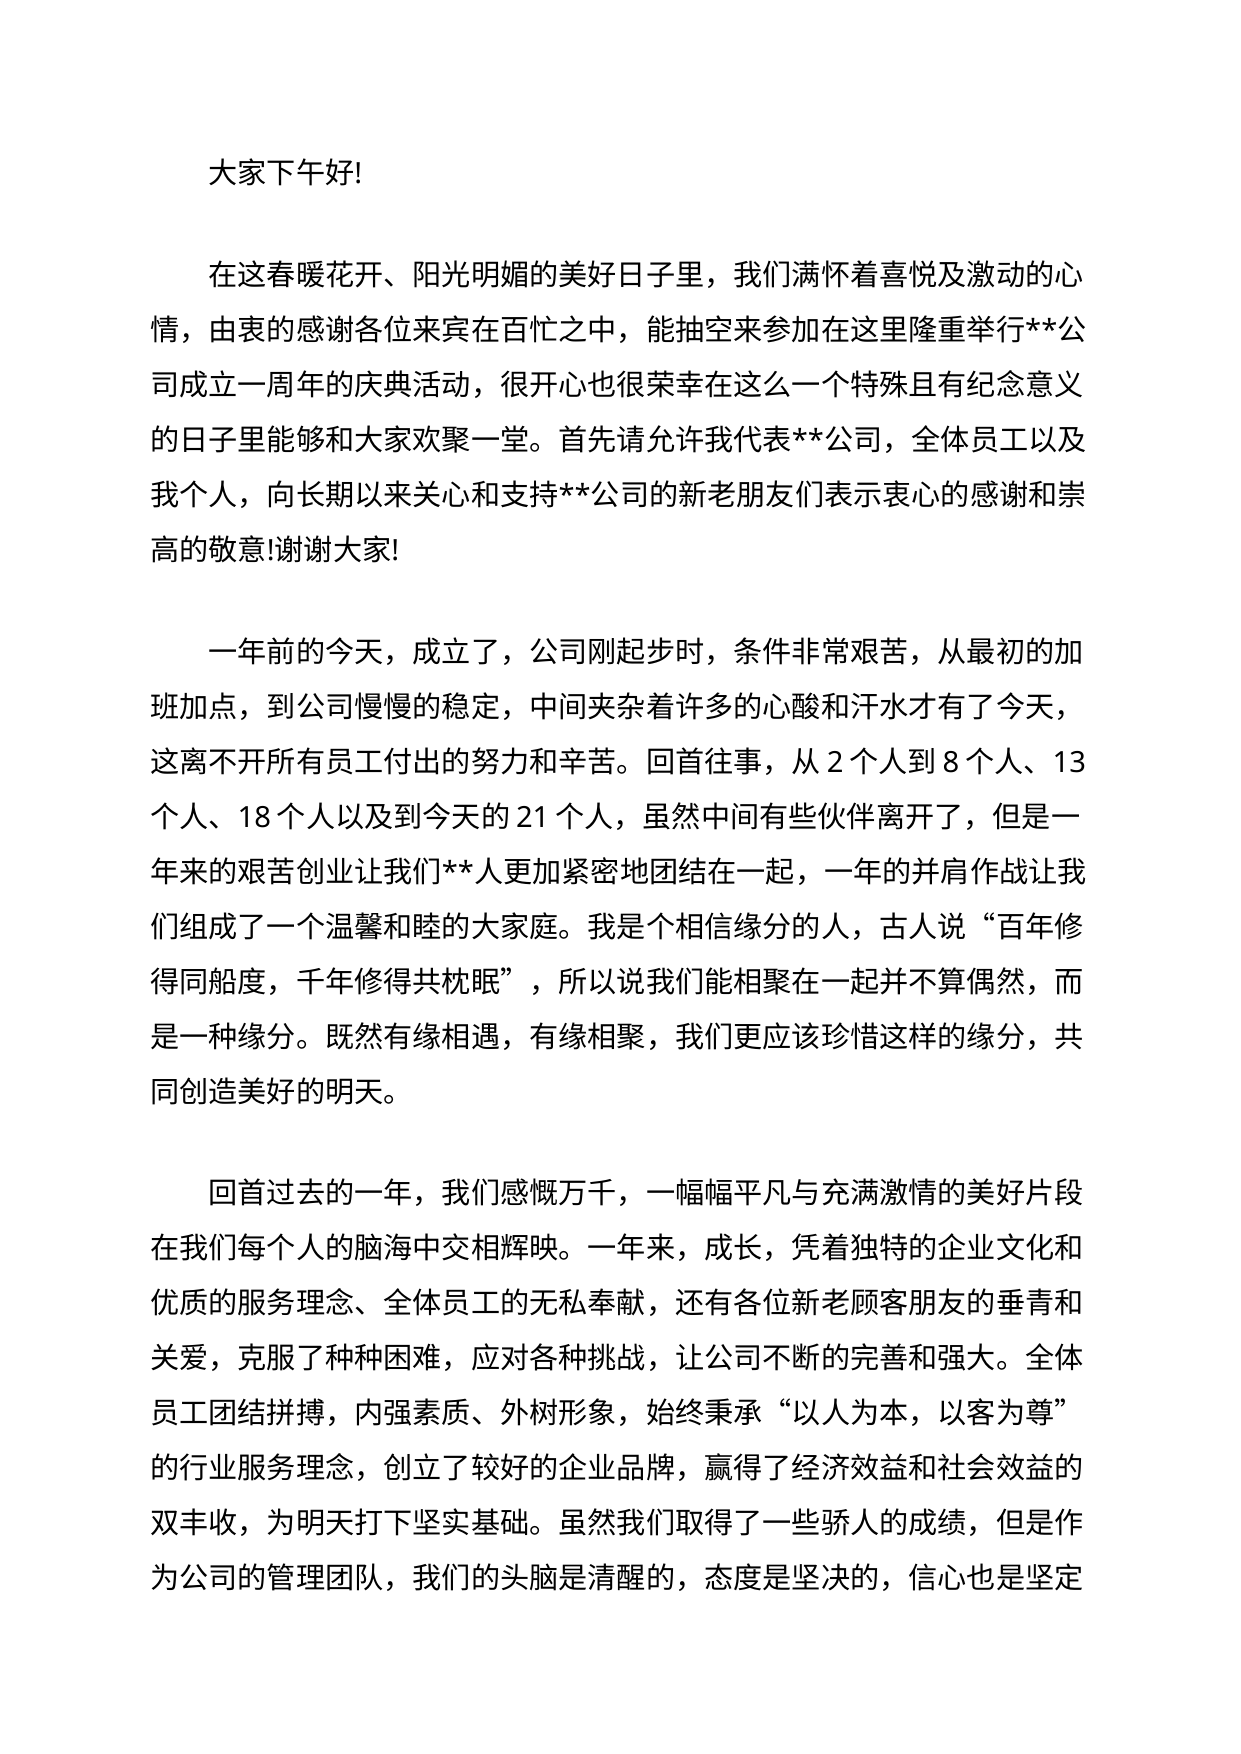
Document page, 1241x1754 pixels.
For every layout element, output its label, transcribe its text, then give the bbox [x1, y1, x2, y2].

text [150, 1170, 1090, 1597]
text 一年前的今天，成立了，公司刚起步时，条件非常艰苦，从最初的加班加点，到公司慢慢的稳定，中间夹杂着许多的心酸和汗水才有了今天，这离不开所有员工付出的努力和辛苦。回首往事，从2个人到8个人、13个人、18个人以及到今天的21个人，虽然中间有些伙伴离开了，但是一年来的艰苦创业让我们**人更加紧密地团结在一起，一年的并肩作战让我们组成了一个温馨和睦的大家庭。我是个相信缘分的人，古人说“百年修得同船度，千年修得共枕眠”，所以说我们能相聚在一起并不算偶然，而是一种缘分。既然有缘相遇，有缘相聚，我们更应该珍惜这样的缘分，共同创造美好的明天。 [150, 629, 1090, 1111]
text 在这春暖花开、阳光明媚的美好日子里，我们满怀着喜悦及激动的心情，由衷的感谢各位来宾在百忙之中，能抽空来参加在这里隆重举行**公司成立一周年的庆典活动，很开心也很荣幸在这么一个特殊且有纪念意义的日子里能够和大家欢聚一堂。首先请允许我代表**公司，全体员工以及我个人，向长期以来关心和支持**公司的新老朋友们表示衷心的感谢和崇高的敬意!谢谢大家! [150, 252, 1090, 569]
text 大家下午好! [150, 150, 1090, 192]
